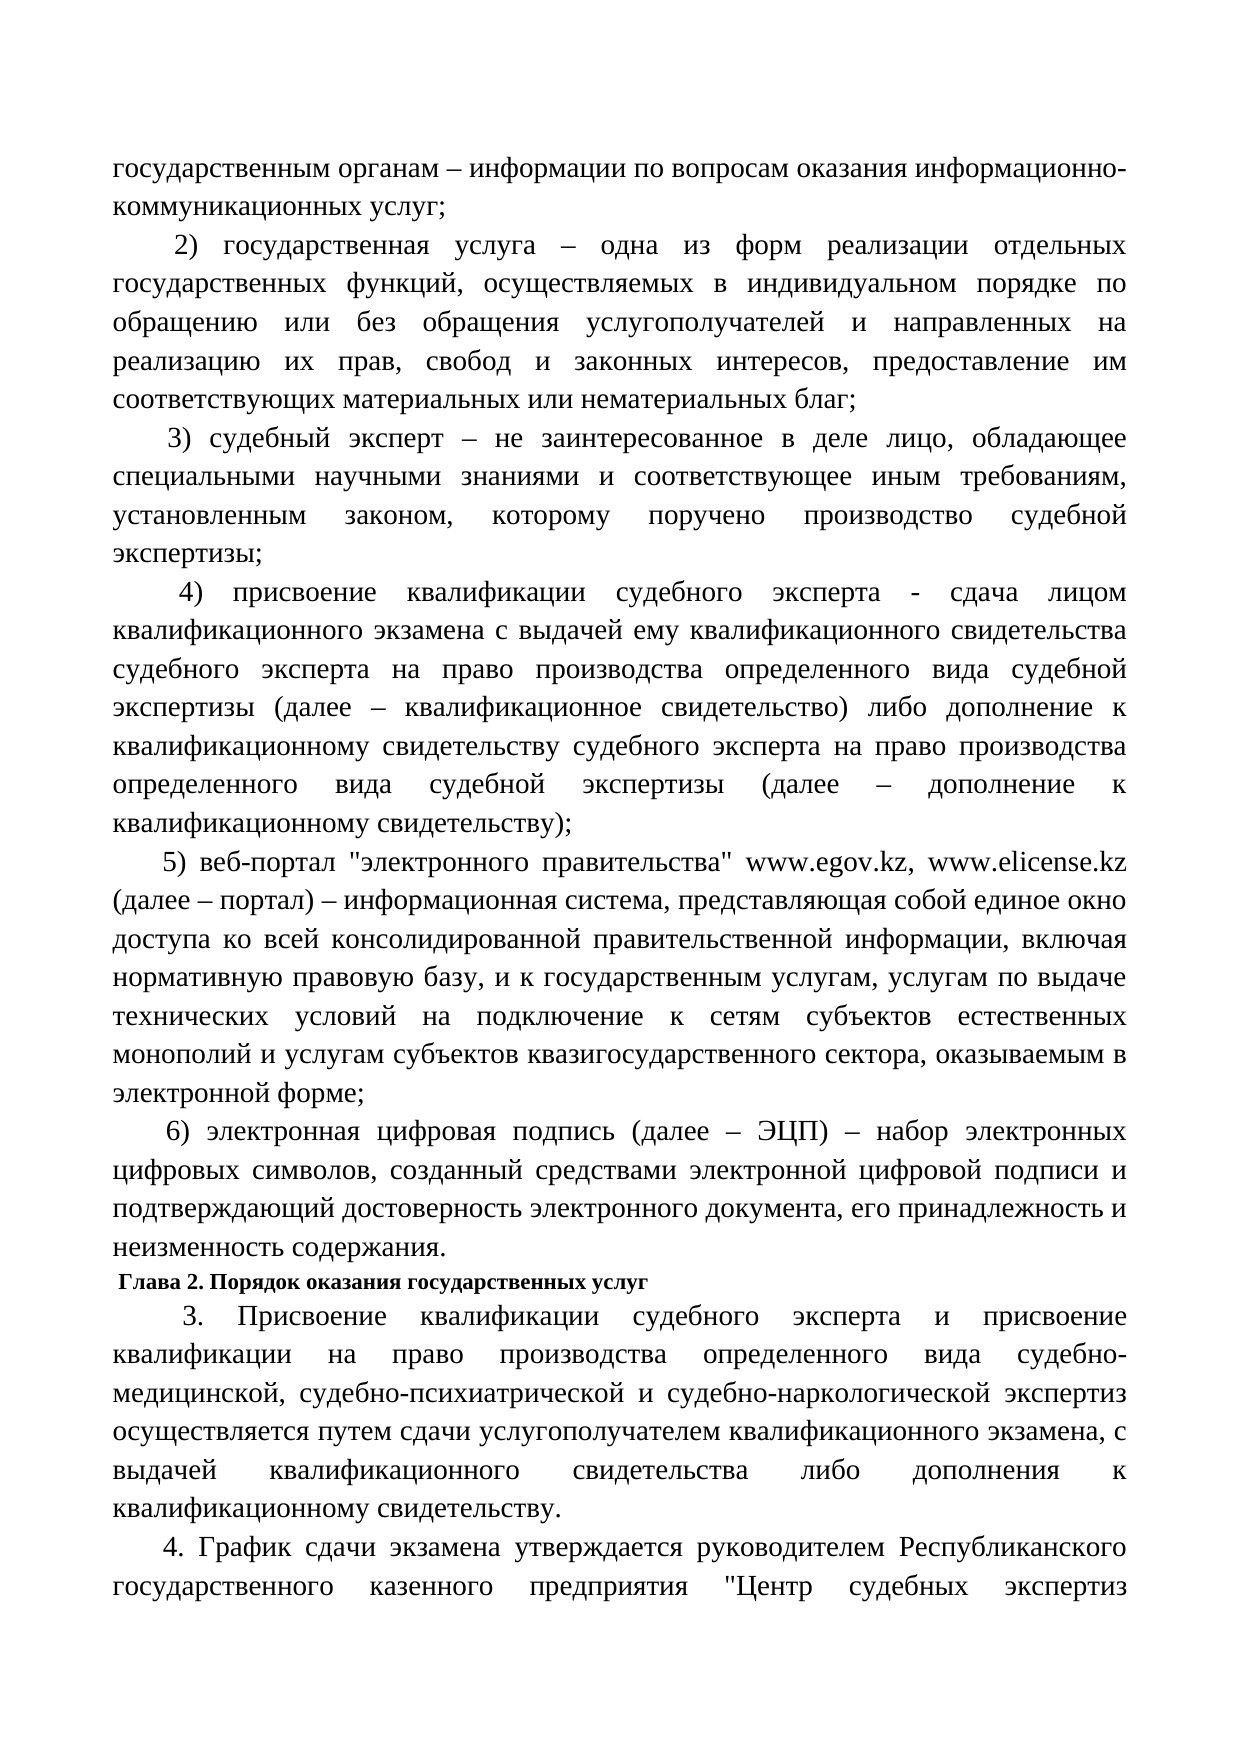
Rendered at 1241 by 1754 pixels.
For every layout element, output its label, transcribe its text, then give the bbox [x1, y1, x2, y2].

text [112, 1529, 1128, 1601]
text 3) судебный эксперт – не заинтересованное в деле лицо, обладающее специальными научными знаниями и соответствующее иным требованиям, установленным законом, которому поручено производство судебной экспертизы; [112, 420, 1128, 569]
text 6) электронная цифровая подпись (далее – ЭЦП) – набор электронных цифровых символов, созданный средствами электронной цифровой подписи и подтверждающий достоверность электронного документа, его принадлежность и неизменность содержания. [112, 1113, 1128, 1263]
text 2) государственная услуга – одна из форм реализации отдельных государственных функций, осуществляемых в индивидуальном порядке по обращению или без обращения услугополучателей и направленных на реализацию их прав, свобод и законных интересов, предоставление им соответствующих материальных или нематериальных благ; [112, 227, 1128, 415]
text 3. Присвоение квалификации судебного эксперта и присвоение квалификации на право производства определенного вида судебно-медицинской, судебно-психиатрической и судебно-наркологической экспертиз осуществляется путем сдачи услугополучателем квалификационного экзамена, с выдачей квалификационного свидетельства либо дополнения к квалификационному свидетельству. [112, 1298, 1128, 1524]
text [112, 150, 1128, 222]
text 5) веб-портал "электронного правительства" www.egov.kz, www.elicense.kz (далее – портал) – информационная система, представляющая собой единое окно доступа ко всей консолидированной правительственной информации, включая нормативную правовую базу, и к государственным услугам, услугам по выдаче технических условий на подключение к сетям субъектов естественных монополий и услугам субъектов квазигосударственного сектора, оказываемым в электронной форме; [112, 844, 1128, 1108]
text 4) присвоение квалификации судебного эксперта - сдача лицом квалификационного экзамена с выдачей ему квалификационного свидетельства судебного эксперта на право производства определенного вида судебной экспертизы (далее – квалификационное свидетельство) либо дополнение к квалификационному свидетельству судебного эксперта на право производства определенного вида судебной экспертизы (далее – дополнение к квалификационному свидетельству); [112, 574, 1128, 839]
text Глава 2. Порядок оказания государственных услуг [112, 1268, 1128, 1294]
